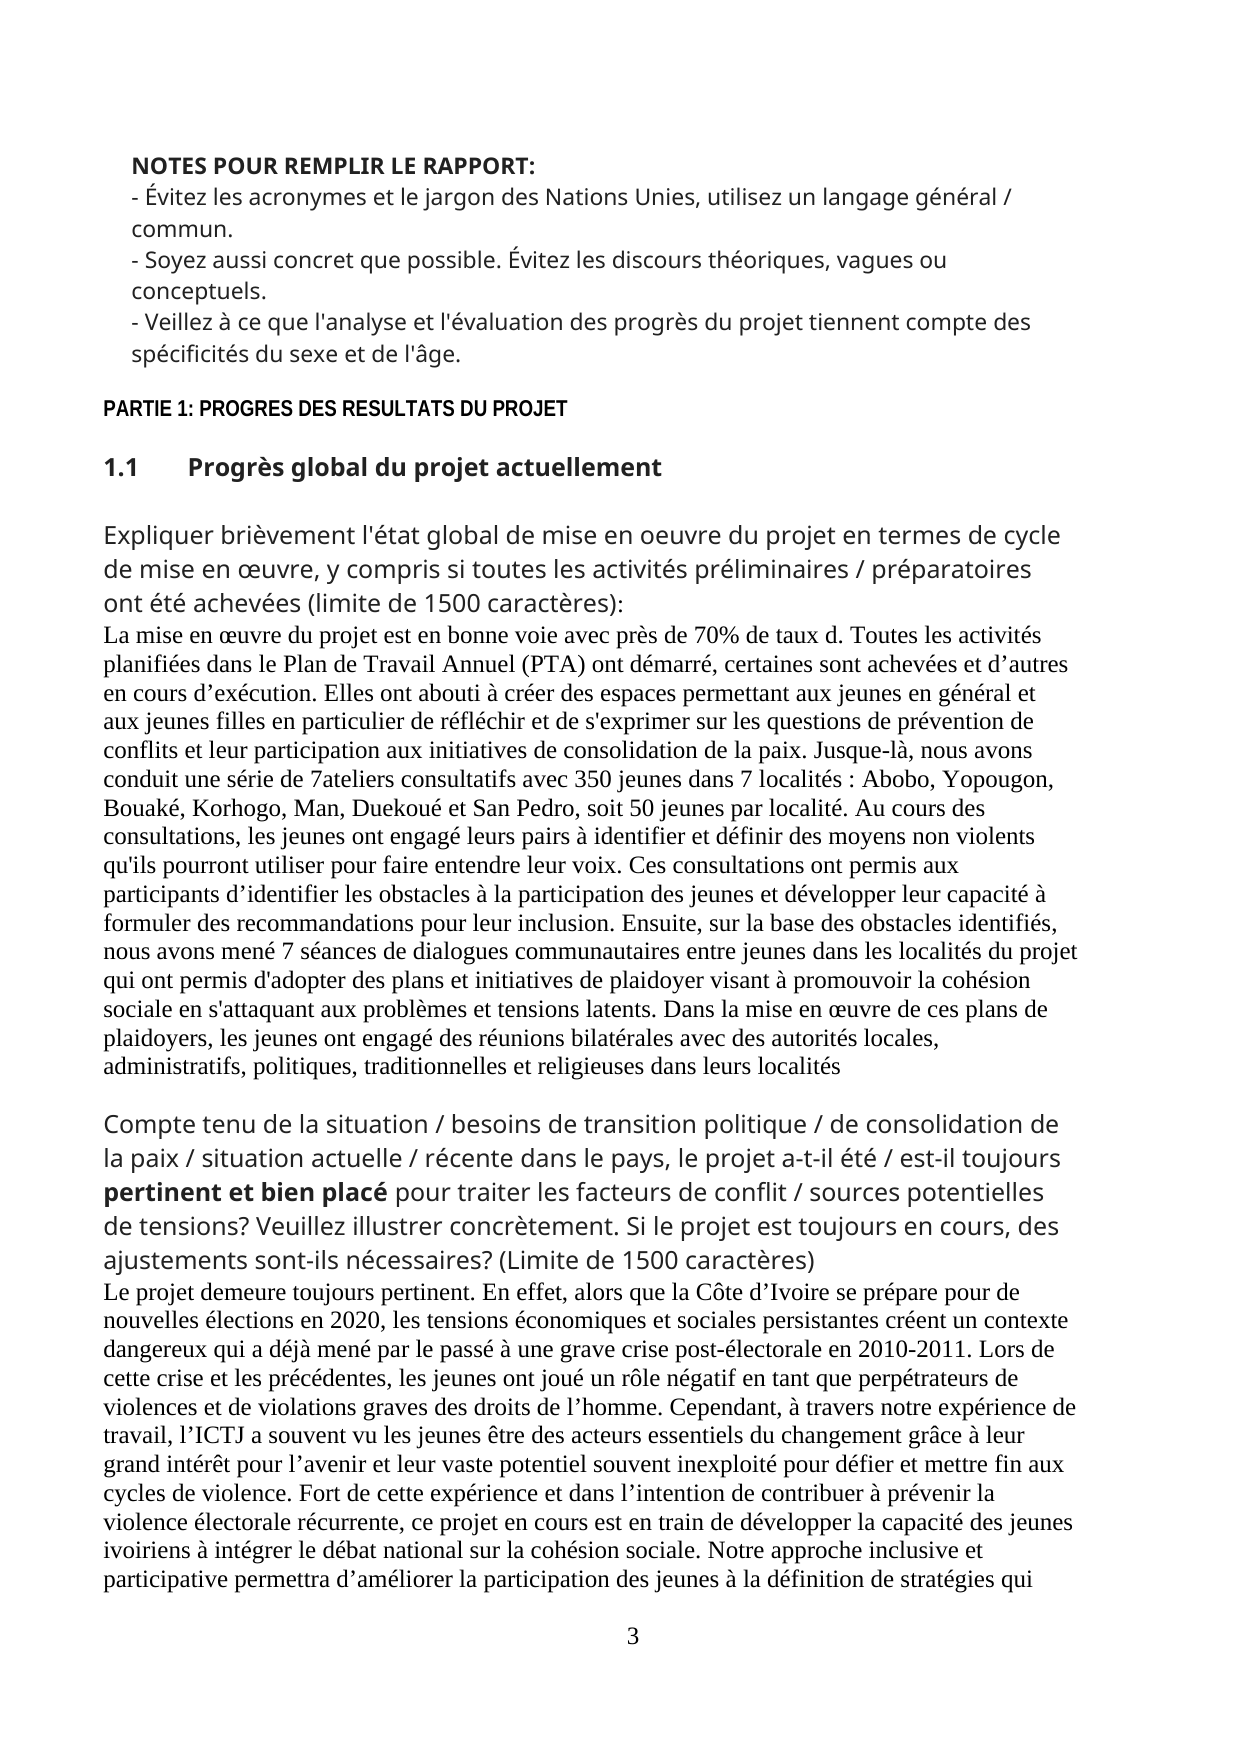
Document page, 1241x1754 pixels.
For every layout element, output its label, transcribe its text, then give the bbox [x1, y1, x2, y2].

text Expliquer brièvement l'état global de mise en oeuvre du projet en termes de cycle de mise en œuvre, y compris si toutes les activités préliminaires / préparatoires ont été achevées (limite de 1500 caractères): [103, 518, 1078, 620]
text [103, 1277, 1078, 1593]
text - Évitez les acronymes et le jargon des Nations Unies, utilisez un langage général / commun. [131, 181, 1078, 244]
text Compte tenu de la situation / besoins de transition politique / de consolidation de la paix / situation actuelle / récente dans le pays, le projet a-t-il été / est-il toujours pertinent et bien placé pour traiter les facteurs de conflit / sources potentielles de tensions? Veuillez illustrer concrètement. Si le projet est toujours en cours, des ajustements sont-ils nécessaires? (Limite de 1500 caractères) [103, 1107, 1078, 1277]
text - Soyez aussi concret que possible. Évitez les discours théoriques, vagues ou conceptuels. [131, 244, 1078, 306]
text - Veillez à ce que l'analyse et l'évaluation des progrès du projet tiennent compte des spécificités du sexe et de l'âge. [131, 306, 1078, 369]
list Progrès global du projet actuellement [103, 450, 1078, 484]
text PARTIE 1: PROGRES DES RESULTATS DU PROJET [103, 395, 1078, 421]
text NOTES POUR REMPLIR LE RAPPORT: [131, 150, 1078, 181]
text La mise en œuvre du projet est en bonne voie avec près de 70% de taux d. Toutes les activités planifiées dans le Plan de Travail Annuel (PTA) ont démarré, certaines sont achevées et d’autres en cours d’exécution. Elles ont abouti à créer des espaces permettant aux jeunes en général et aux jeunes filles en particulier de réfléchir et de s'exprimer sur les questions de prévention de conflits et leur participation aux initiatives de consolidation de la paix. Jusque-là, nous avons conduit une série de 7ateliers consultatifs avec 350 jeunes dans 7 localités : Abobo, Yopougon, Bouaké, Korhogo, Man, Duekoué et San Pedro, soit 50 jeunes par localité. Au cours des consultations, les jeunes ont engagé leurs pairs à identifier et définir des moyens non violents qu'ils pourront utiliser pour faire entendre leur voix. Ces consultations ont permis aux participants d’identifier les obstacles à la participation des jeunes et développer leur capacité à formuler des recommandations pour leur inclusion. Ensuite, sur la base des obstacles identifiés, nous avons mené 7 séances de dialogues communautaires entre jeunes dans les localités du projet qui ont permis d'adopter des plans et initiatives de plaidoyer visant à promouvoir la cohésion sociale en s'attaquant aux problèmes et tensions latents. Dans la mise en œuvre de ces plans de plaidoyers, les jeunes ont engagé des réunions bilatérales avec des autorités locales, administratifs, politiques, traditionnelles et religieuses dans leurs localités [103, 620, 1078, 1080]
